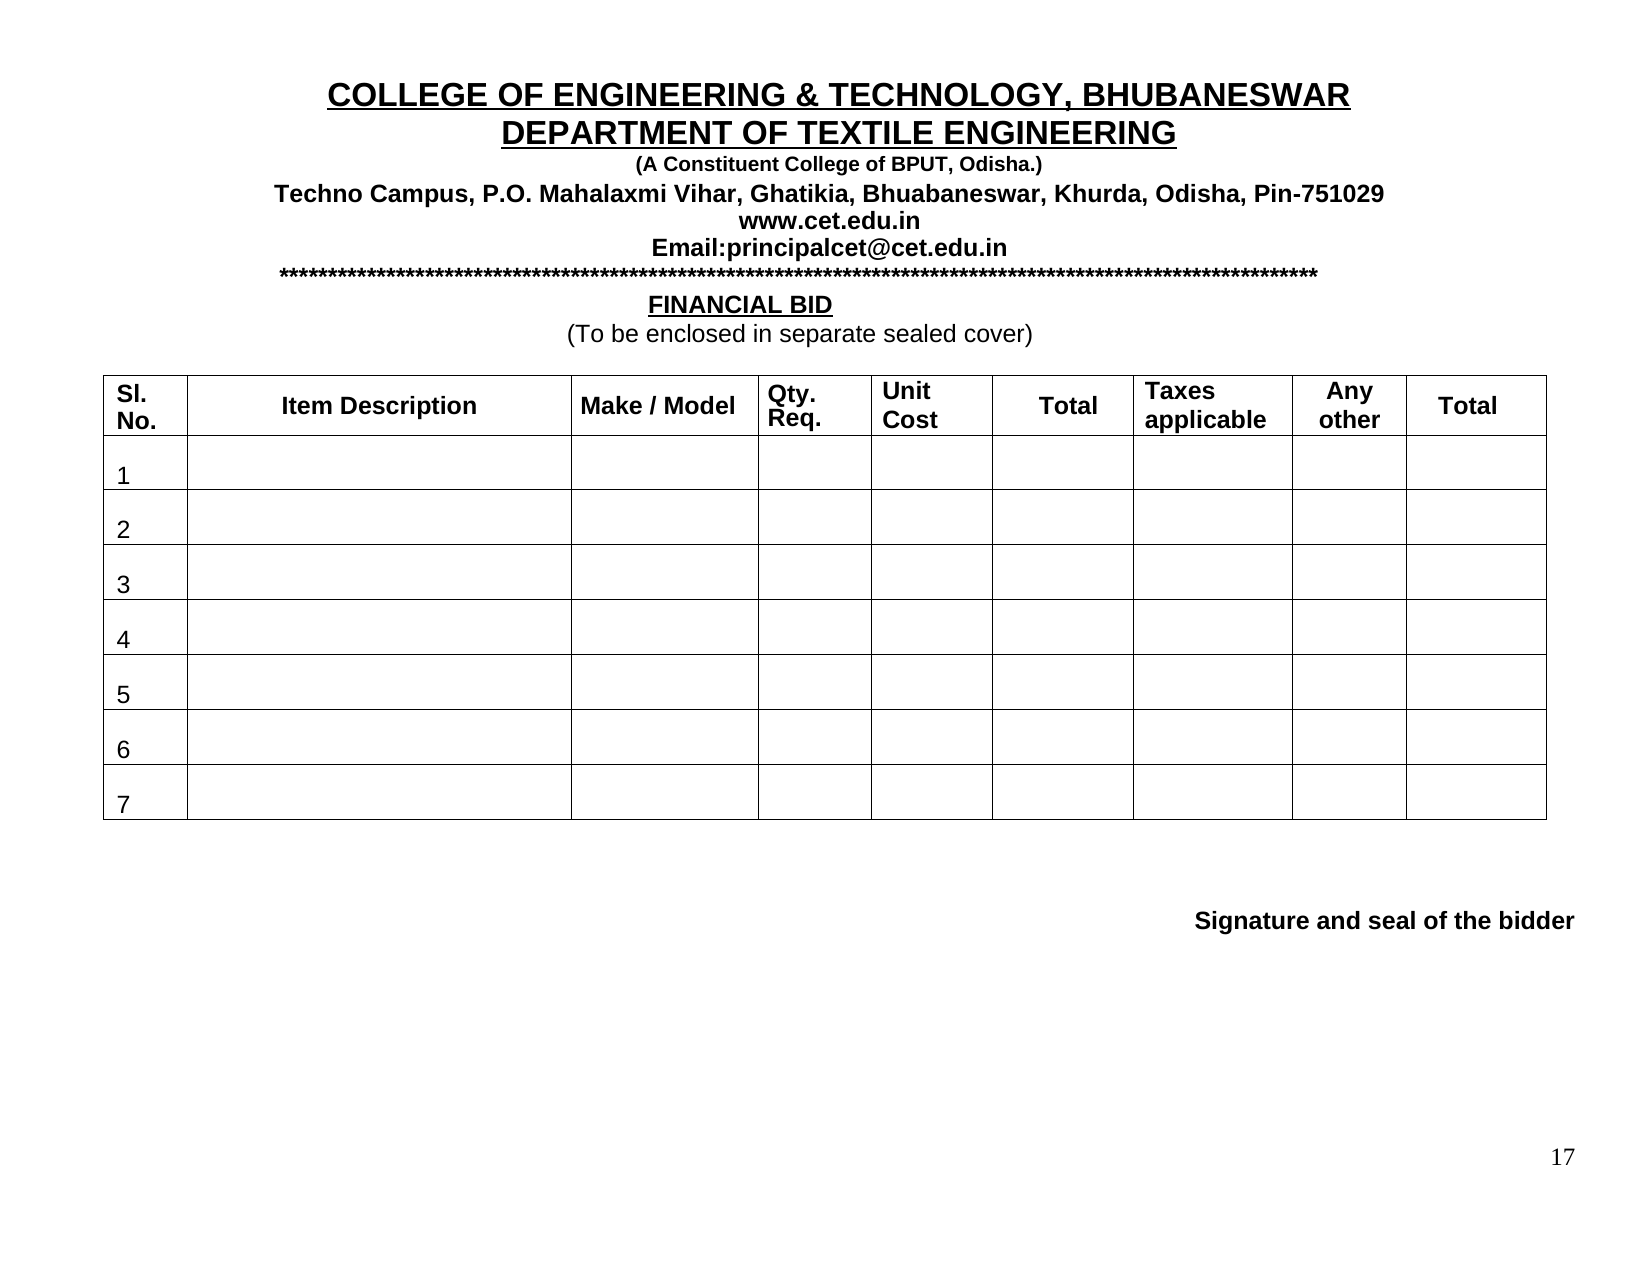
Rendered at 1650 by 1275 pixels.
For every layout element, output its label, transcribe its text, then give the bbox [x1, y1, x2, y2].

table_cell [872, 655, 992, 709]
table_cell [572, 710, 758, 764]
table_header Sl. No. [104, 376, 187, 434]
table_cell [759, 600, 871, 654]
table_cell [1293, 710, 1406, 764]
text www.cet.edu.in [47, 208, 1612, 235]
table_cell [188, 545, 571, 599]
table_cell 5 [104, 655, 187, 709]
table_cell [872, 436, 992, 489]
table_cell [872, 765, 992, 819]
table_header Total [1407, 376, 1546, 434]
table_cell 3 [104, 545, 187, 599]
table_cell [1134, 545, 1292, 599]
table_header Item Description [188, 376, 571, 434]
table_cell [1407, 765, 1546, 819]
table_cell [572, 765, 758, 819]
table_cell [993, 765, 1133, 819]
table_cell [1293, 655, 1406, 709]
table_cell [1407, 436, 1546, 489]
table_cell [1134, 710, 1292, 764]
text *********************************************************************************************************** [279, 262, 1575, 290]
table_cell [759, 545, 871, 599]
table_cell [993, 655, 1133, 709]
table_header Qty. Req. [759, 376, 871, 434]
table_cell [1407, 710, 1546, 764]
text DEPARTMENT OF TEXTILE ENGINEERING [47, 113, 1631, 152]
table_cell [1134, 436, 1292, 489]
table_cell 4 [104, 600, 187, 654]
table_cell [759, 436, 871, 489]
table_cell [1293, 436, 1406, 489]
table_cell 7 [104, 765, 187, 819]
table_cell [759, 490, 871, 544]
text Techno Campus, P.O. Mahalaxmi Vihar, Ghatikia, Bhuabaneswar, Khurda, Odisha, Pin-751029 [47, 181, 1612, 208]
table_cell 6 [104, 710, 187, 764]
table_cell [993, 545, 1133, 599]
table_cell [993, 436, 1133, 489]
table_cell [993, 710, 1133, 764]
text Signature and seal of the bidder [75, 906, 1575, 935]
table_cell [572, 655, 758, 709]
table_cell [872, 545, 992, 599]
table_cell [1293, 765, 1406, 819]
table_cell [1407, 545, 1546, 599]
table_cell [572, 600, 758, 654]
table_cell [188, 490, 571, 544]
table_cell [759, 710, 871, 764]
text (A Constituent College of BPUT, Odisha.) [47, 152, 1631, 176]
table_cell [872, 600, 992, 654]
table_cell [1293, 545, 1406, 599]
table_cell [872, 490, 992, 544]
table_cell [188, 765, 571, 819]
table_cell 2 [104, 490, 187, 544]
table_cell [759, 765, 871, 819]
table_cell [993, 600, 1133, 654]
text Email:principalcet@cet.edu.in [47, 235, 1612, 261]
table_cell [188, 710, 571, 764]
table_cell [1134, 765, 1292, 819]
table_cell [188, 600, 571, 654]
table_cell [1293, 600, 1406, 654]
table_cell [572, 545, 758, 599]
table_cell [572, 436, 758, 489]
table_cell [993, 490, 1133, 544]
table_cell 1 [104, 436, 187, 489]
table_header Make / Model [572, 376, 758, 434]
table_cell [1407, 600, 1546, 654]
text COLLEGE OF ENGINEERING & TECHNOLOGY, BHUBANESWAR [47, 75, 1631, 113]
table_header Unit Cost [872, 376, 992, 434]
text (To be enclosed in separate sealed cover) [567, 319, 1575, 348]
table_cell [1407, 655, 1546, 709]
table_cell [1134, 490, 1292, 544]
table_cell [759, 655, 871, 709]
table_header Total [993, 376, 1133, 434]
table_cell [572, 490, 758, 544]
text FINANCIAL BID [648, 290, 1575, 319]
table_cell [1293, 490, 1406, 544]
table_cell [872, 710, 992, 764]
table_cell [188, 655, 571, 709]
table_header Any other [1293, 376, 1406, 434]
table_cell [1134, 655, 1292, 709]
table_cell [1134, 600, 1292, 654]
table_cell [1407, 490, 1546, 544]
table_cell [188, 436, 571, 489]
table_header Taxes applicable [1134, 376, 1292, 434]
